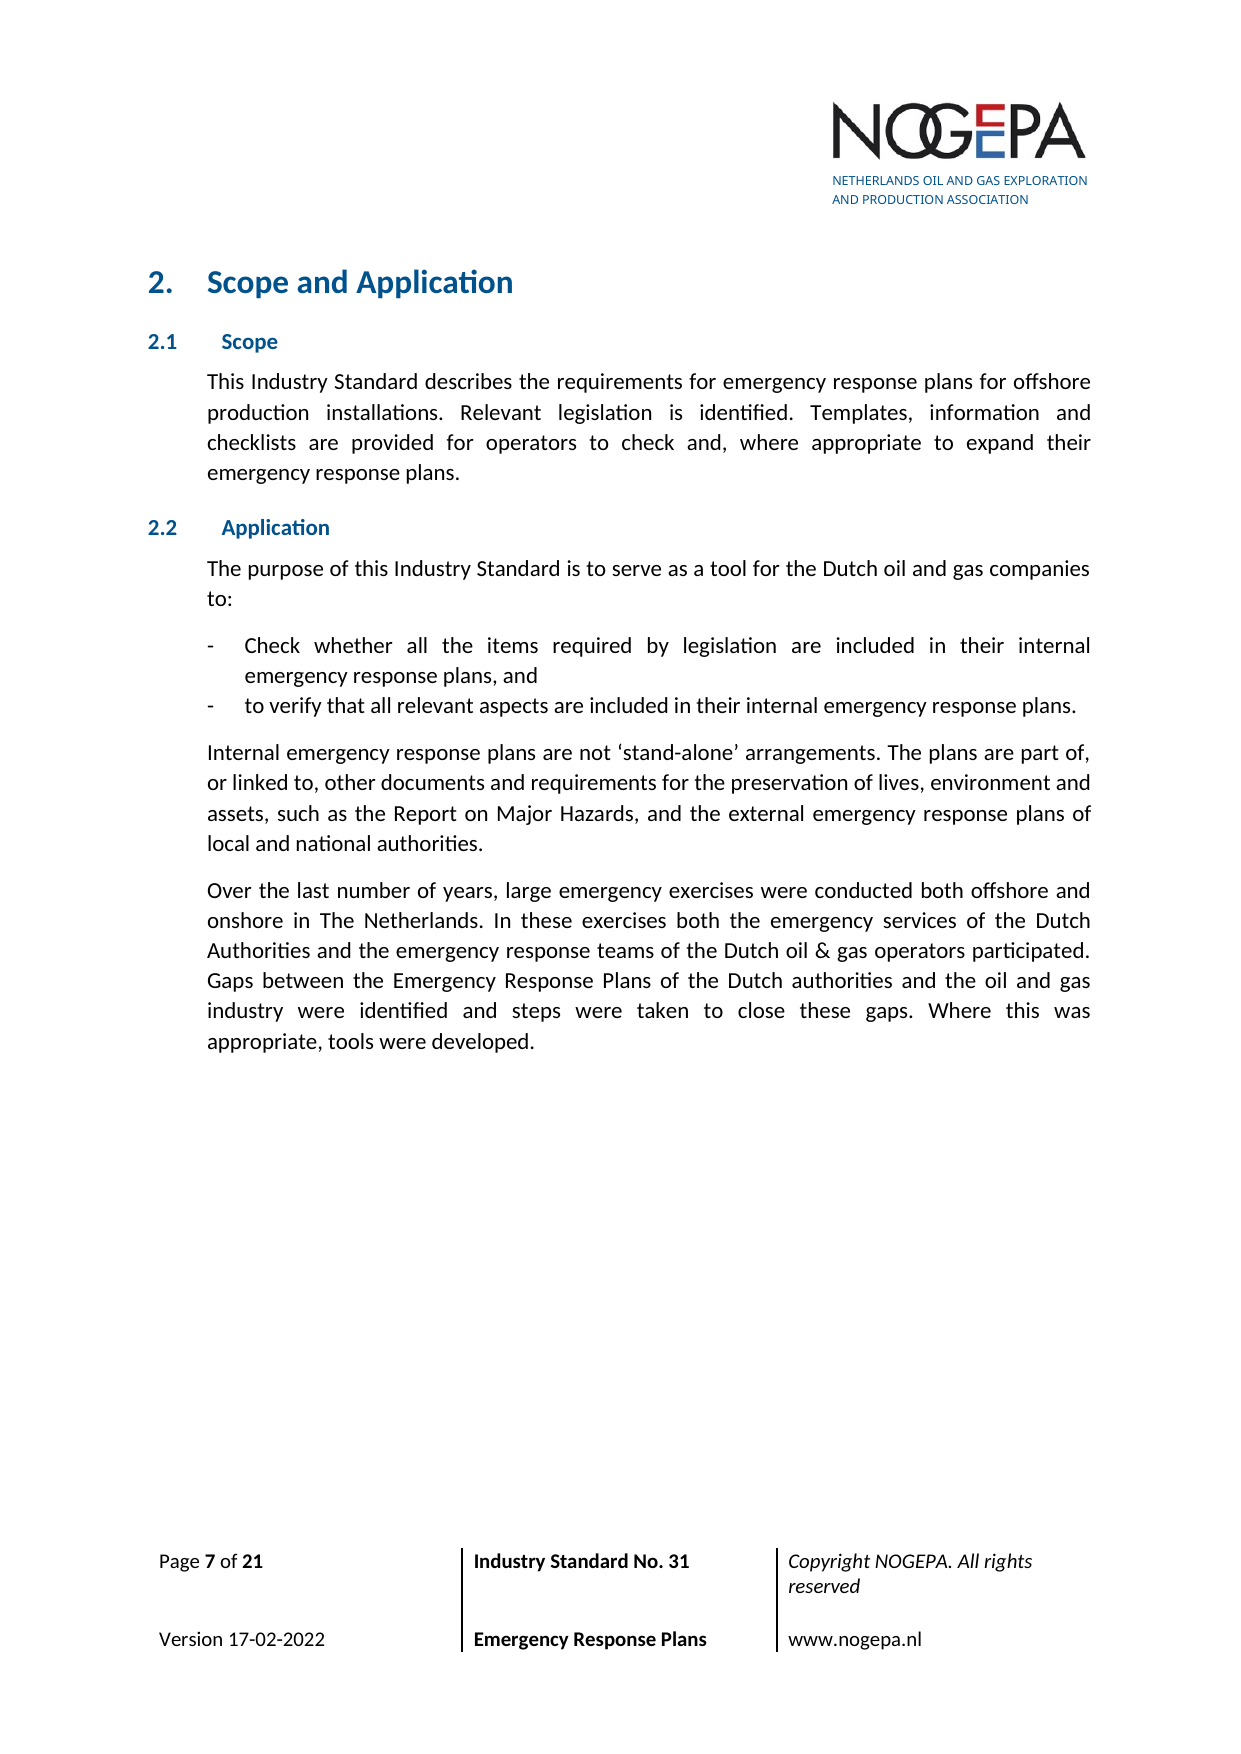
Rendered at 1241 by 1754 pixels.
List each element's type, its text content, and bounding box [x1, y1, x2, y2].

list to verify that all relevant aspects are included in their internal emergency response plans. [207, 691, 1092, 719]
text Internal emergency response plans are not ‘stand-alone’ arrangements. The plans are part of, or linked to, other documents and requirements for the preservation of lives, environment and assets, such as the Report on Major Hazards, and the external emergency response plans of local and national authorities. [148, 738, 1092, 857]
subtitle 2.1 Scope [148, 327, 1092, 355]
text The purpose of this Industry Standard is to serve as a tool for the Dutch oil and gas companies to: [207, 554, 1092, 612]
subtitle 2.2 Application [148, 513, 1092, 541]
text This Industry Standard describes the requirements for emergency response plans for offshore production installations. Relevant legislation is identified. Templates, information and checklists are provided for operators to check and, where appropriate to expand their emergency response plans. [148, 367, 1092, 486]
subtitle 2. Scope and Application [148, 261, 1092, 302]
picture [825, 95, 1094, 165]
text Over the last number of years, large emergency exercises were conducted both offshore and onshore in The Netherlands. In these exercises both the emergency services of the Dutch Authorities and the emergency response teams of the Dutch oil & gas operators participated. Gaps between the Emergency Response Plans of the Dutch authorities and the oil and gas industry were identified and steps were taken to close these gaps. Where this was appropriate, tools were developed. [148, 876, 1092, 1055]
list Check whether all the items required by legislation are included in their internal emergency response plans, and [207, 631, 1092, 689]
